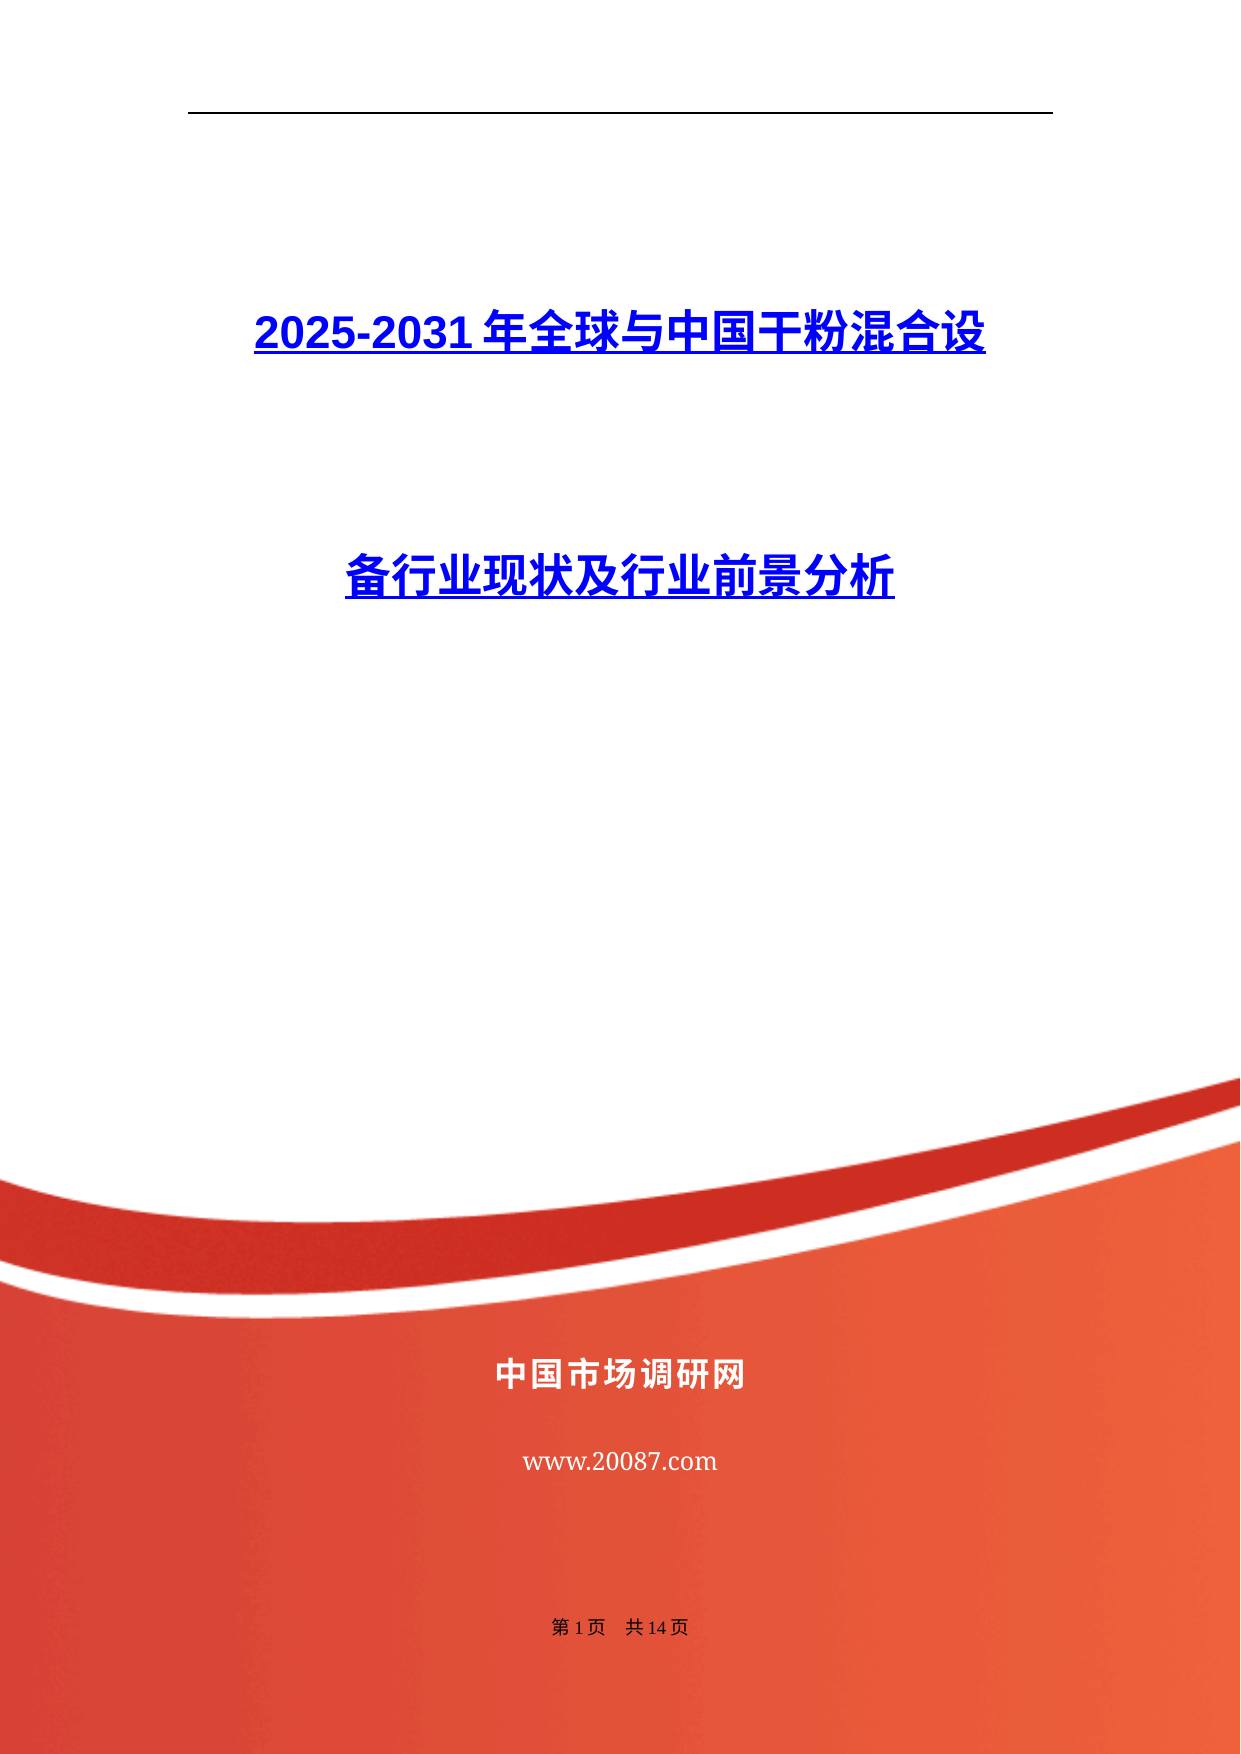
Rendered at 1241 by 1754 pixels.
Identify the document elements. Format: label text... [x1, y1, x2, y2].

table_header 2025-2031年全球与中国干粉混合设备行业现状及行业前景分析 [188, 207, 1053, 773]
text www.20087.com [187, 1428, 1053, 1493]
picture [0, 1006, 1241, 1754]
subtitle 中国市场调研网 [187, 1339, 1053, 1404]
